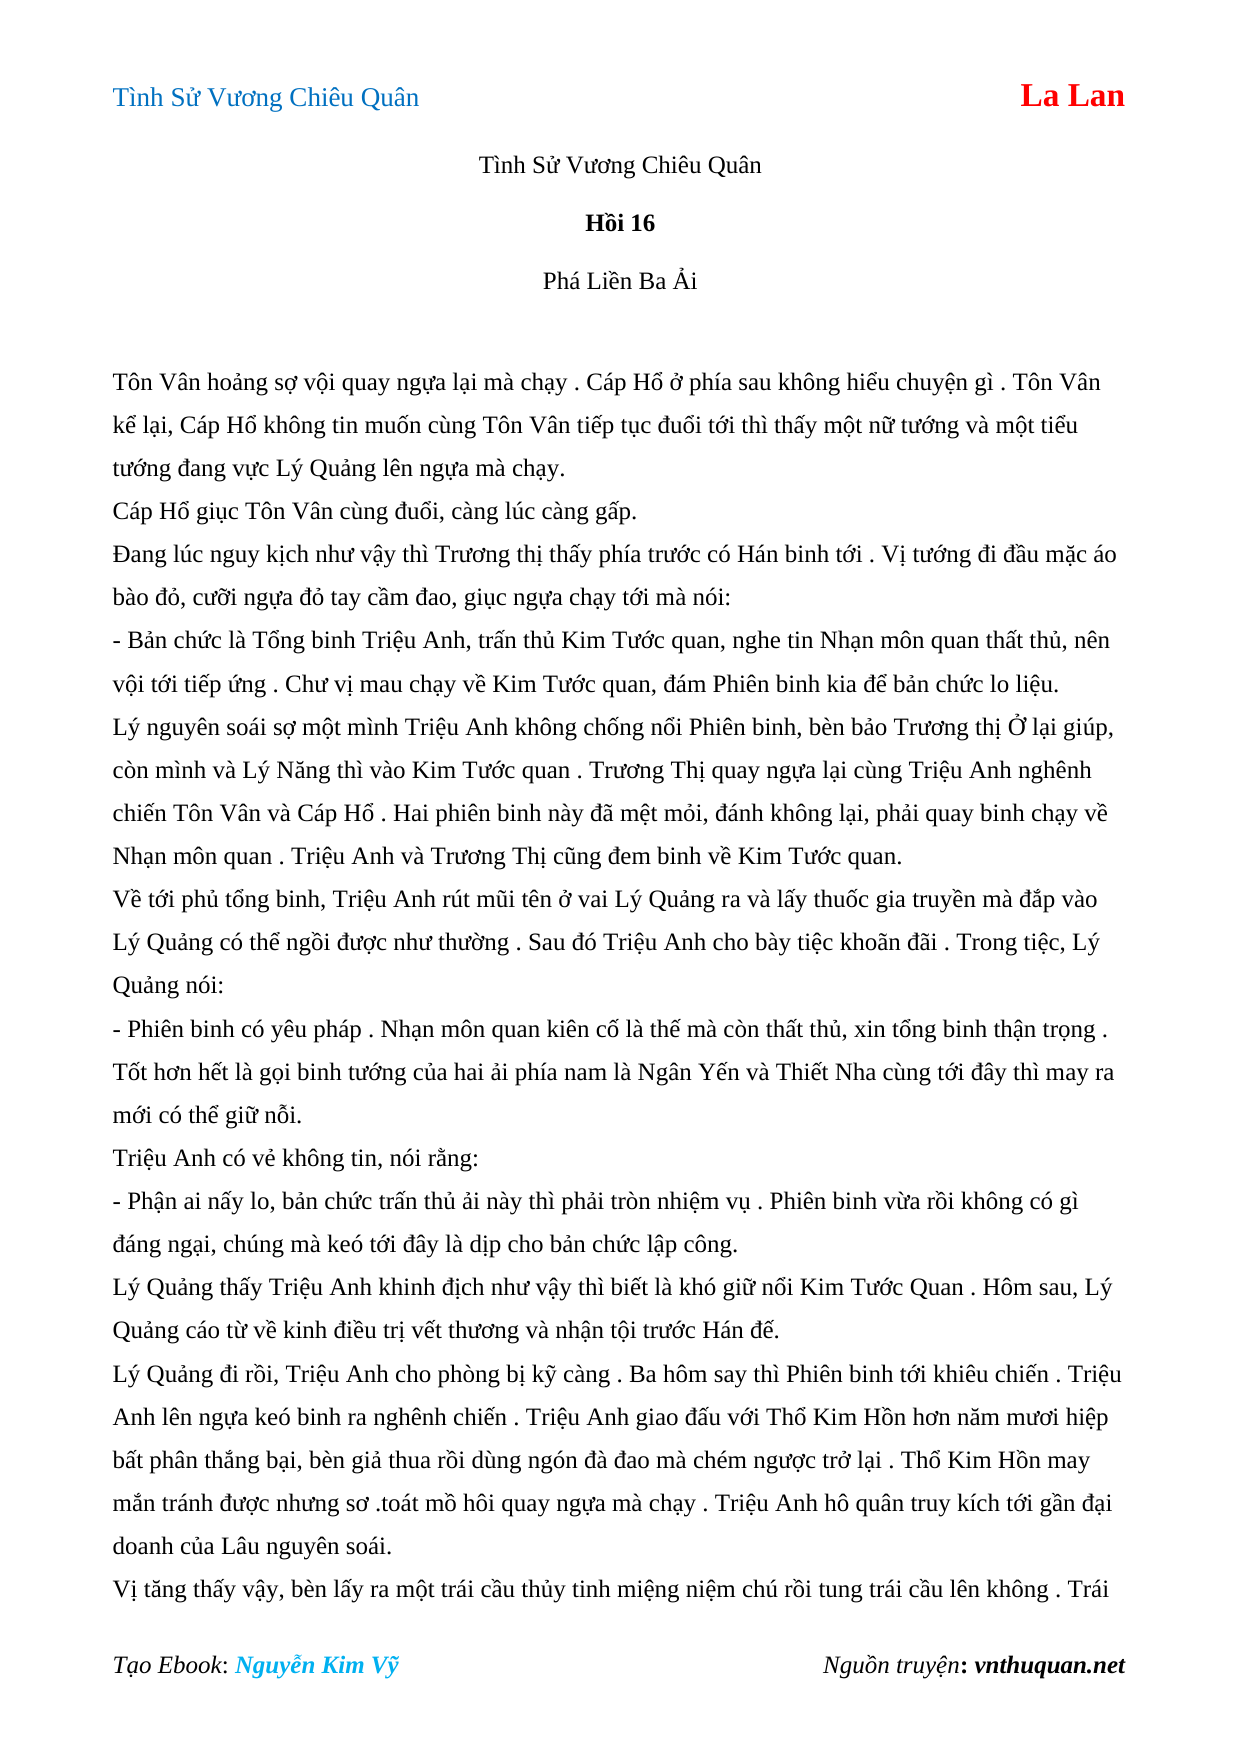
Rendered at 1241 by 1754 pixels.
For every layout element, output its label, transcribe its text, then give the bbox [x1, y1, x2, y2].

text Phá Liền Ba Ải [112, 266, 1128, 294]
text Hồi 16 [112, 208, 1128, 237]
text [112, 324, 1128, 1603]
text Tình Sử Vương Chiêu Quân [112, 150, 1128, 179]
